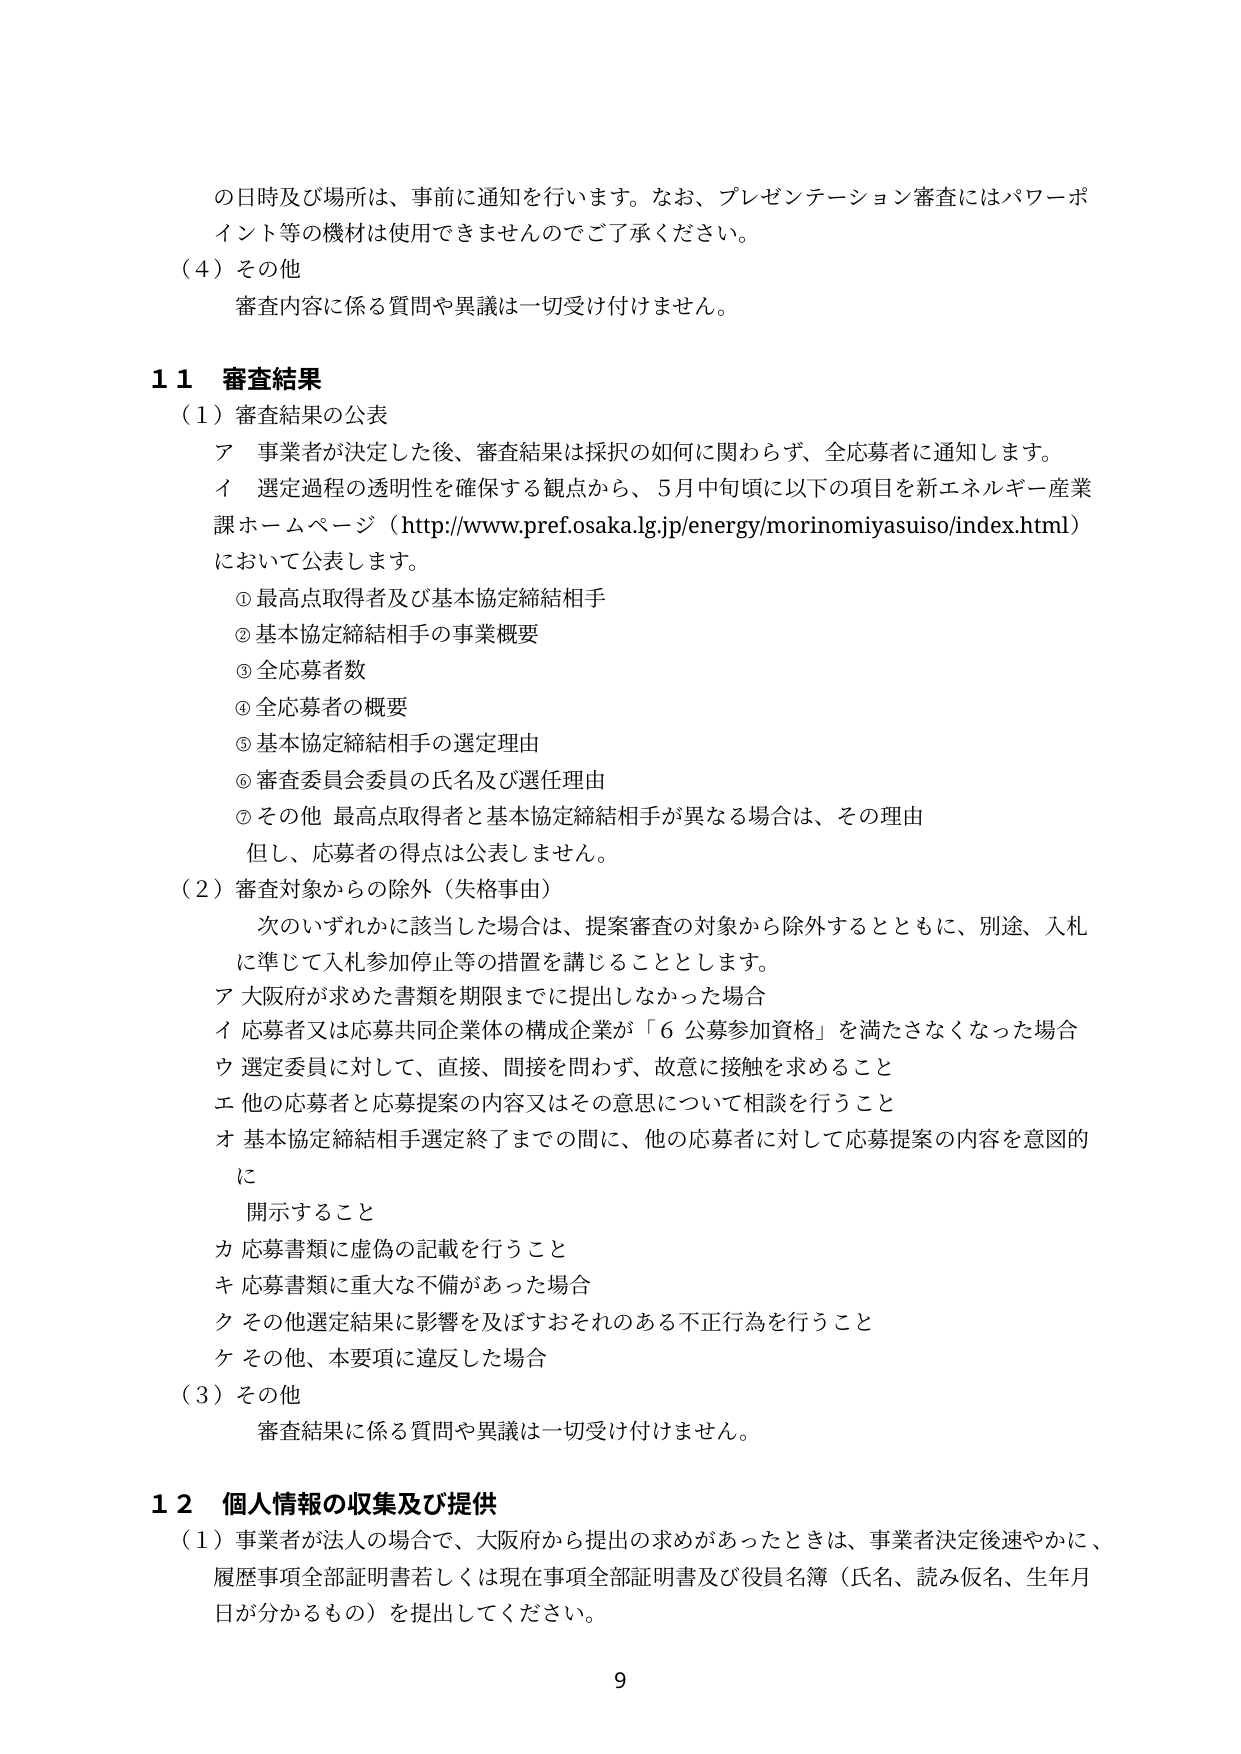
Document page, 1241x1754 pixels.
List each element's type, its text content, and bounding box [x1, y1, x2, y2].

text イ 選定過程の透明性を確保する観点から、５月中旬頃に以下の項目を新エネルギー産業課ホームページ（http://www.pref.osaka.lg.jp/energy/morinomiyasuiso/index.html）において公表します。 [213, 469, 1092, 578]
text （１）事業者が法人の場合で、大阪府から提出の求めがあったときは、事業者決定後速やかに、履歴事項全部証明書若しくは現在事項全部証明書及び役員名簿（氏名、読み仮名、生年月日が分かるもの）を提出してください。 [169, 1521, 1092, 1631]
text ウ 選定委員に対して、直接、間接を問わず、故意に接触を求めること [148, 1047, 1092, 1084]
text （３）その他 [148, 1375, 1092, 1412]
text オ 基本協定締結相手選定終了までの間に、他の応募者に対して応募提案の内容を意図的に [148, 1120, 1092, 1193]
text カ 応募書類に虚偽の記載を行うこと [213, 1229, 1092, 1266]
text ②基本協定締結相手の事業概要 [191, 615, 1092, 651]
text １２ 個人情報の収集及び提供 [148, 1485, 1092, 1521]
text ケ その他、本要項に違反した場合 [213, 1339, 1092, 1375]
text 審査結果に係る質問や異議は一切受け付けません。 [148, 1412, 1092, 1448]
text ア 事業者が決定した後、審査結果は採択の如何に関わらず、全応募者に通知します。 [191, 432, 1092, 469]
text エ 他の応募者と応募提案の内容又はその意思について相談を行うこと [148, 1084, 1092, 1120]
text ⑥審査委員会委員の氏名及び選任理由 [148, 761, 1092, 797]
text イ 応募者又は応募共同企業体の構成企業が「６ 公募参加資格」を満たさなくなった場合 [213, 1011, 1092, 1047]
text １１ 審査結果 [148, 359, 1092, 396]
text ①最高点取得者及び基本協定締結相手 [148, 578, 1092, 615]
text ク その他選定結果に影響を及ぼすおそれのある不正行為を行うこと [213, 1302, 1092, 1339]
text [213, 177, 1092, 250]
text 開示すること [148, 1193, 1092, 1229]
text （４）その他 [148, 250, 1092, 287]
text キ 応募書類に重大な不備があった場合 [213, 1266, 1092, 1302]
text （１）審査結果の公表 [148, 396, 1092, 432]
text 審査内容に係る質問や異議は一切受け付けません。 [148, 287, 1092, 323]
text 但し、応募者の得点は公表しません。 [213, 833, 1092, 870]
text ⑤基本協定締結相手の選定理由 [148, 724, 1092, 761]
text ④全応募者の概要 [191, 688, 1092, 724]
text ア 大阪府が求めた書類を期限までに提出しなかった場合 [148, 979, 1092, 1011]
text ③全応募者数 [148, 651, 1092, 688]
text 次のいずれかに該当した場合は、提案審査の対象から除外するとともに、別途、入札に準じて入札参加停止等の措置を講じることとします。 [148, 906, 1092, 979]
text ⑦その他 最高点取得者と基本協定締結相手が異なる場合は、その理由 [148, 797, 1092, 833]
text （２）審査対象からの除外（失格事由） [148, 870, 1092, 906]
